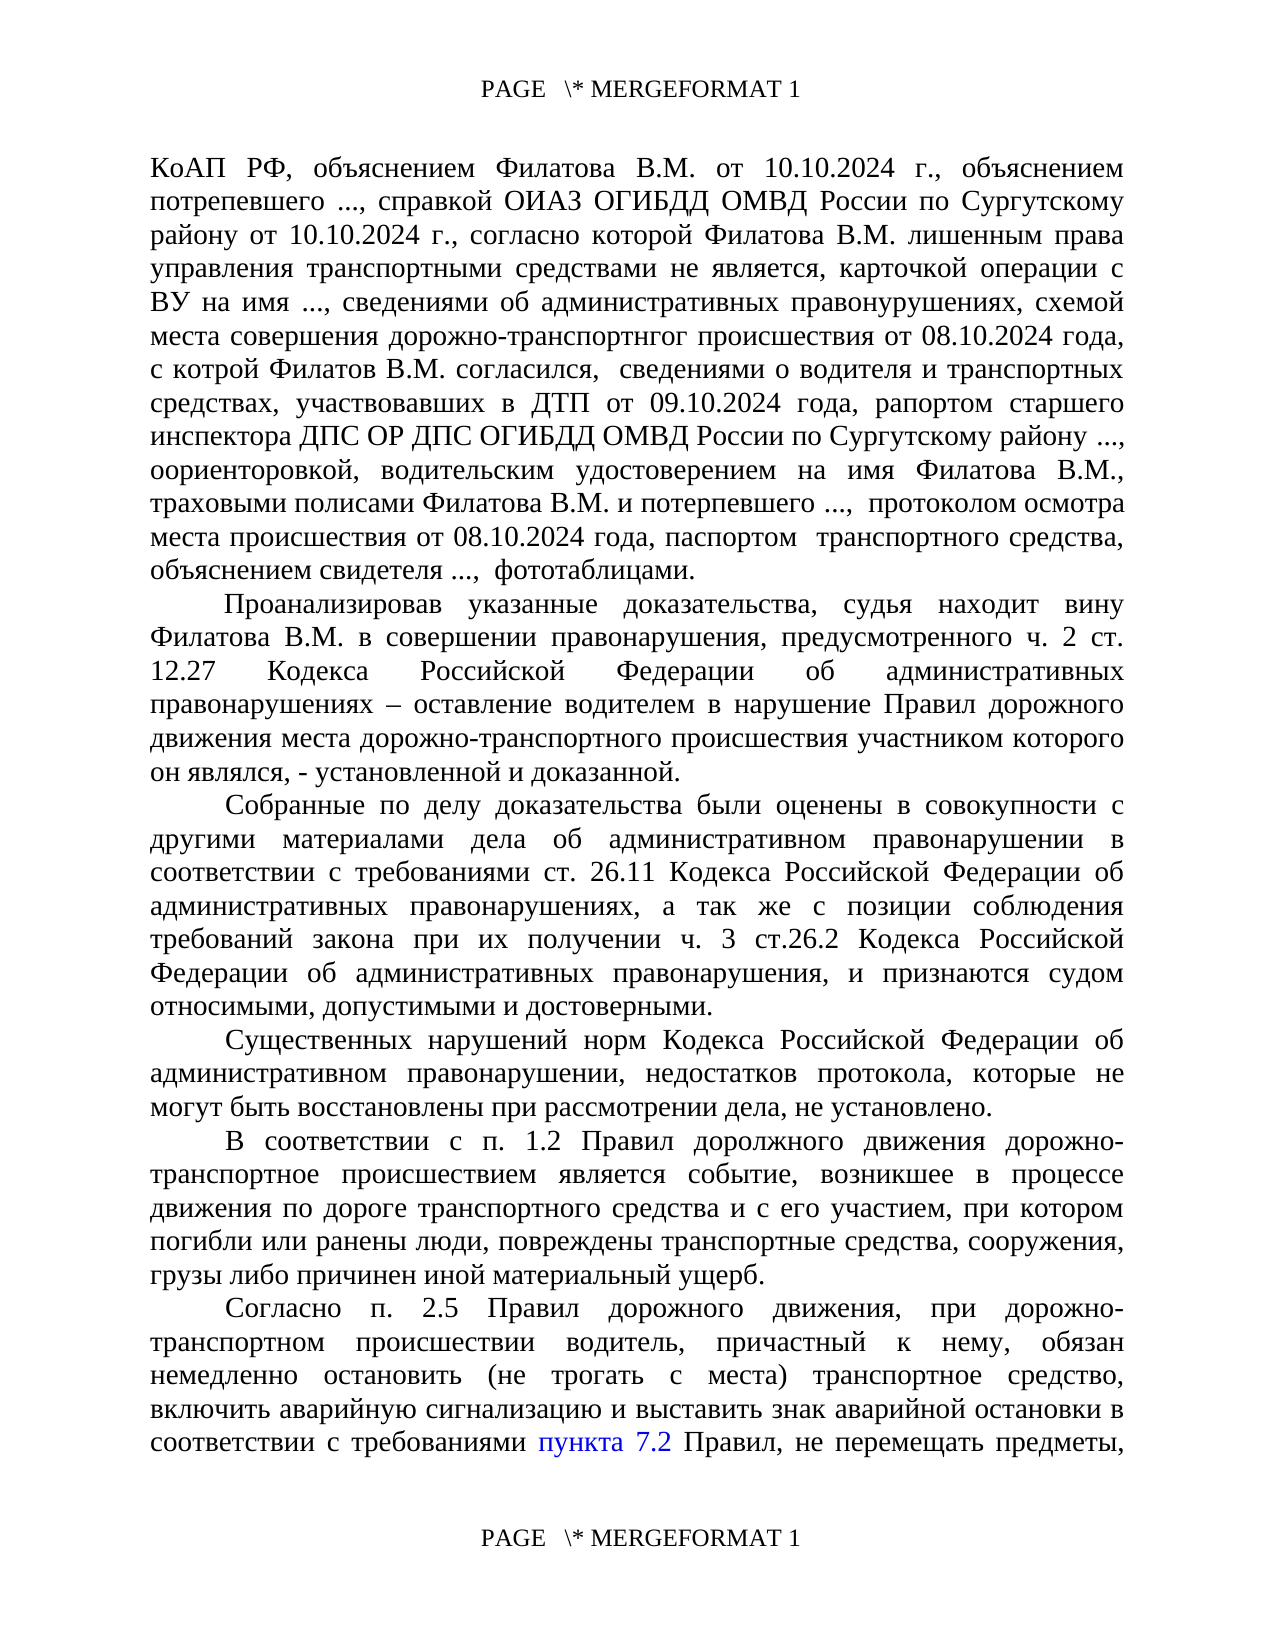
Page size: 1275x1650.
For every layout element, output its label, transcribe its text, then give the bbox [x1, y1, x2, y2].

text В соответствии с п. 1.2 Правил доролжного движения дорожно-транспортное происшествием является событие, возникшее в процессе движения по дороге транспортного средства и с его участием, при котором погибли или ранены люди, повреждены транспортные средства, сооружения, грузы либо причинен иной материальный ущерб. [150, 1123, 1125, 1290]
text Существенных нарушений норм Кодекса Российской Федерации об административном правонарушении, недостатков протокола, которые не могут быть восстановлены при рассмотрении дела, не установлено. [150, 1022, 1125, 1123]
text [150, 150, 1125, 586]
text Проанализировав указанные доказательства, судья находит вину Филатова В.М. в совершении правонарушения, предусмотренного ч. 2 ст. 12.27 Кодекса Российской Федерации об административных правонарушениях – оставление водителем в нарушение Правил дорожного движения места дорожно-транспортного происшествия участником которого он являлся, - установленной и доказанной. [150, 586, 1125, 787]
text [150, 1290, 1125, 1458]
text Собранные по делу доказательства были оценены в совокупности с другими материалами дела об административном правонарушении в соответствии с требованиями ст. 26.11 Кодекса Российской Федерации об административных правонарушениях, а так же с позиции соблюдения требований закона при их получении ч. 3 ст.26.2 Кодекса Российской Федерации об административных правонарушения, и признаются судом относимыми, допустимыми и достоверными. [150, 787, 1125, 1022]
